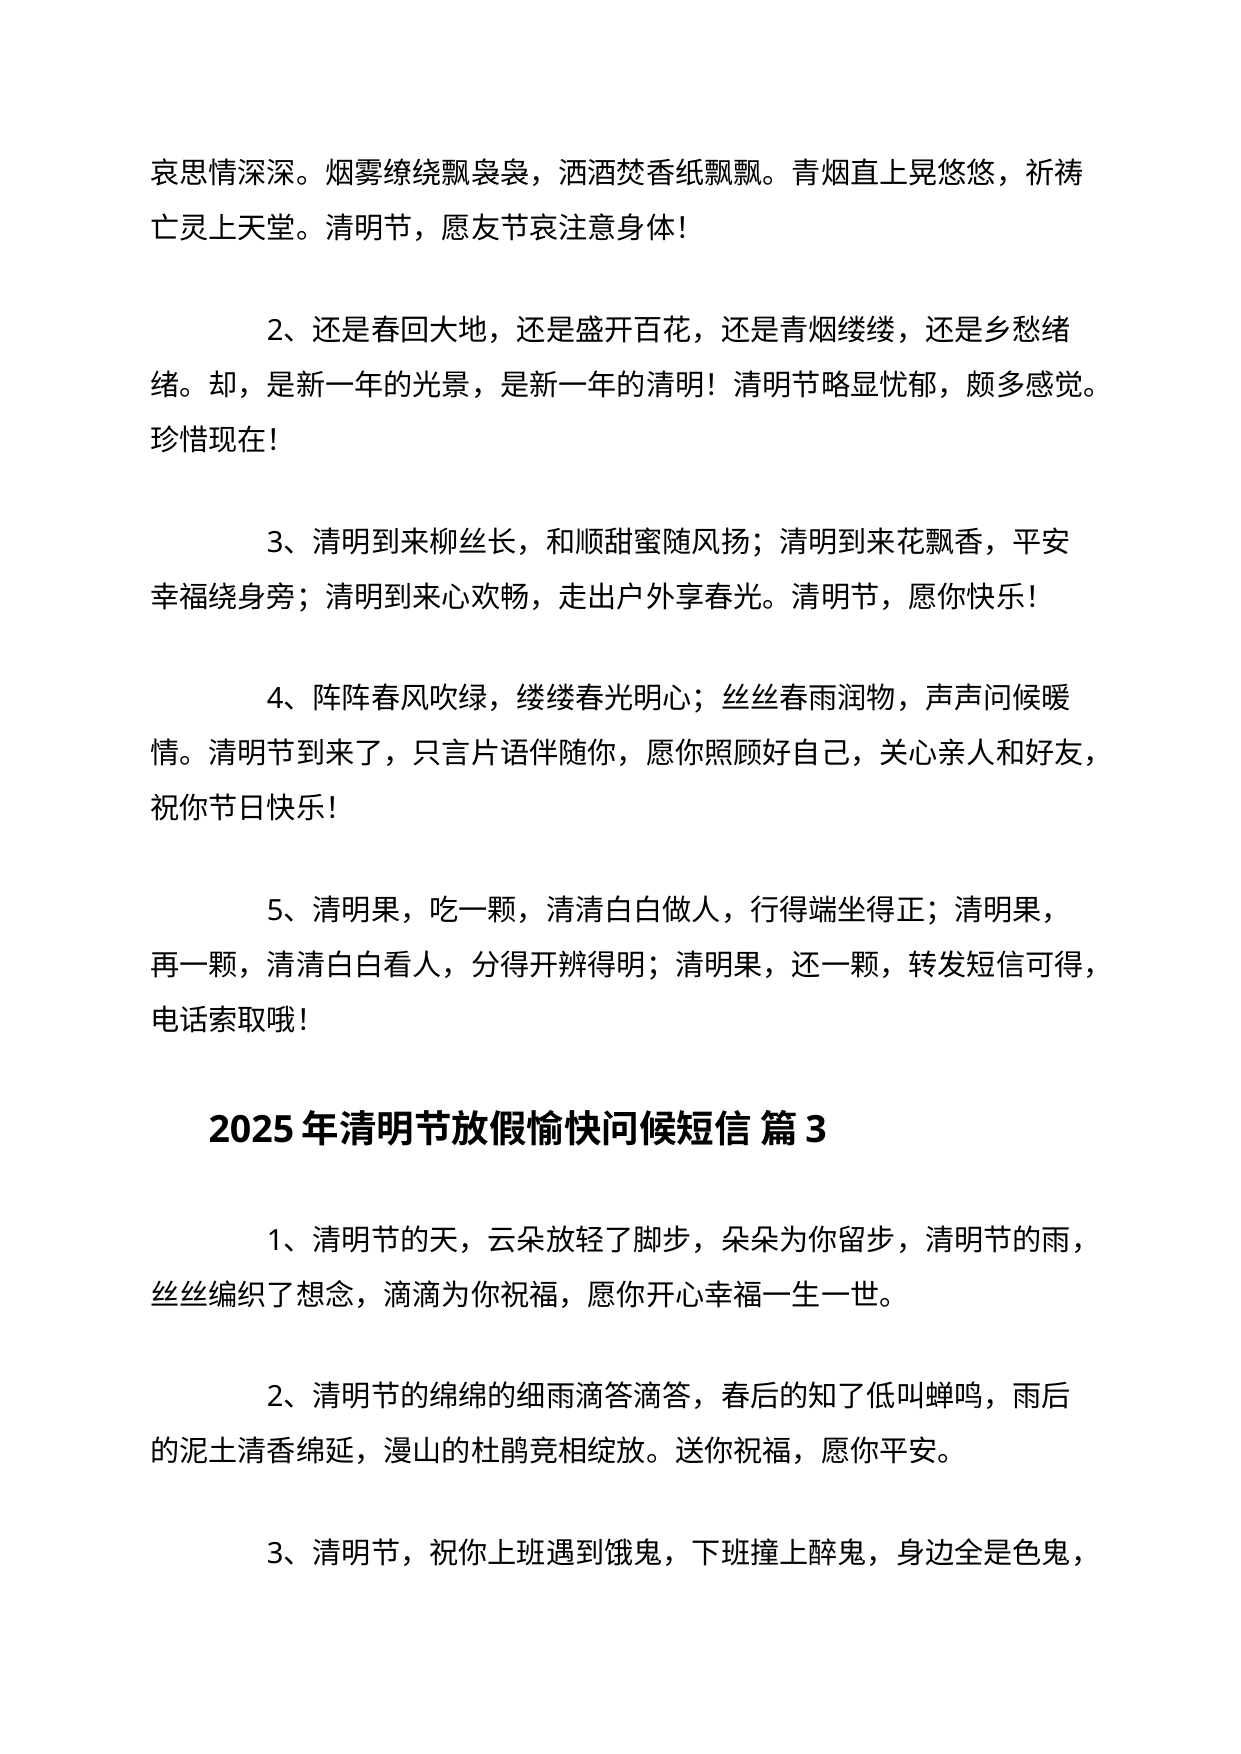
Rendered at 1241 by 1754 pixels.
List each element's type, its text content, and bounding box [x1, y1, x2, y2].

text 2、还是春回大地，还是盛开百花，还是青烟缕缕，还是乡愁绪绪。却，是新一年的光景，是新一年的清明！清明节略显忧郁，颇多感觉。珍惜现在！ [150, 307, 1090, 459]
text 5、清明果，吃一颗，清清白白做人，行得端坐得正；清明果，再一颗，清清白白看人，分得开辨得明；清明果，还一颗，转发短信可得，电话索取哦！ [150, 887, 1090, 1039]
text 2、清明节的绵绵的细雨滴答滴答，春后的知了低叫蝉鸣，雨后的泥土清香绵延，漫山的杜鹃竞相绽放。送你祝福，愿你平安。 [150, 1373, 1090, 1470]
text 4、阵阵春风吹绿，缕缕春光明心；丝丝春雨润物，声声问候暖情。清明节到来了，只言片语伴随你，愿你照顾好自己，关心亲人和好友，祝你节日快乐！ [150, 675, 1090, 827]
text 2025年清明节放假愉快问候短信 篇3 [150, 1098, 1090, 1153]
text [150, 1529, 1090, 1572]
text 1、清明节的天，云朵放轻了脚步，朵朵为你留步，清明节的雨，丝丝编织了想念，滴滴为你祝福，愿你开心幸福一生一世。 [150, 1216, 1090, 1313]
text 3、清明到来柳丝长，和顺甜蜜随风扬；清明到来花飘香，平安幸福绕身旁；清明到来心欢畅，走出户外享春光。清明节，愿你快乐！ [150, 518, 1090, 616]
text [150, 150, 1090, 247]
